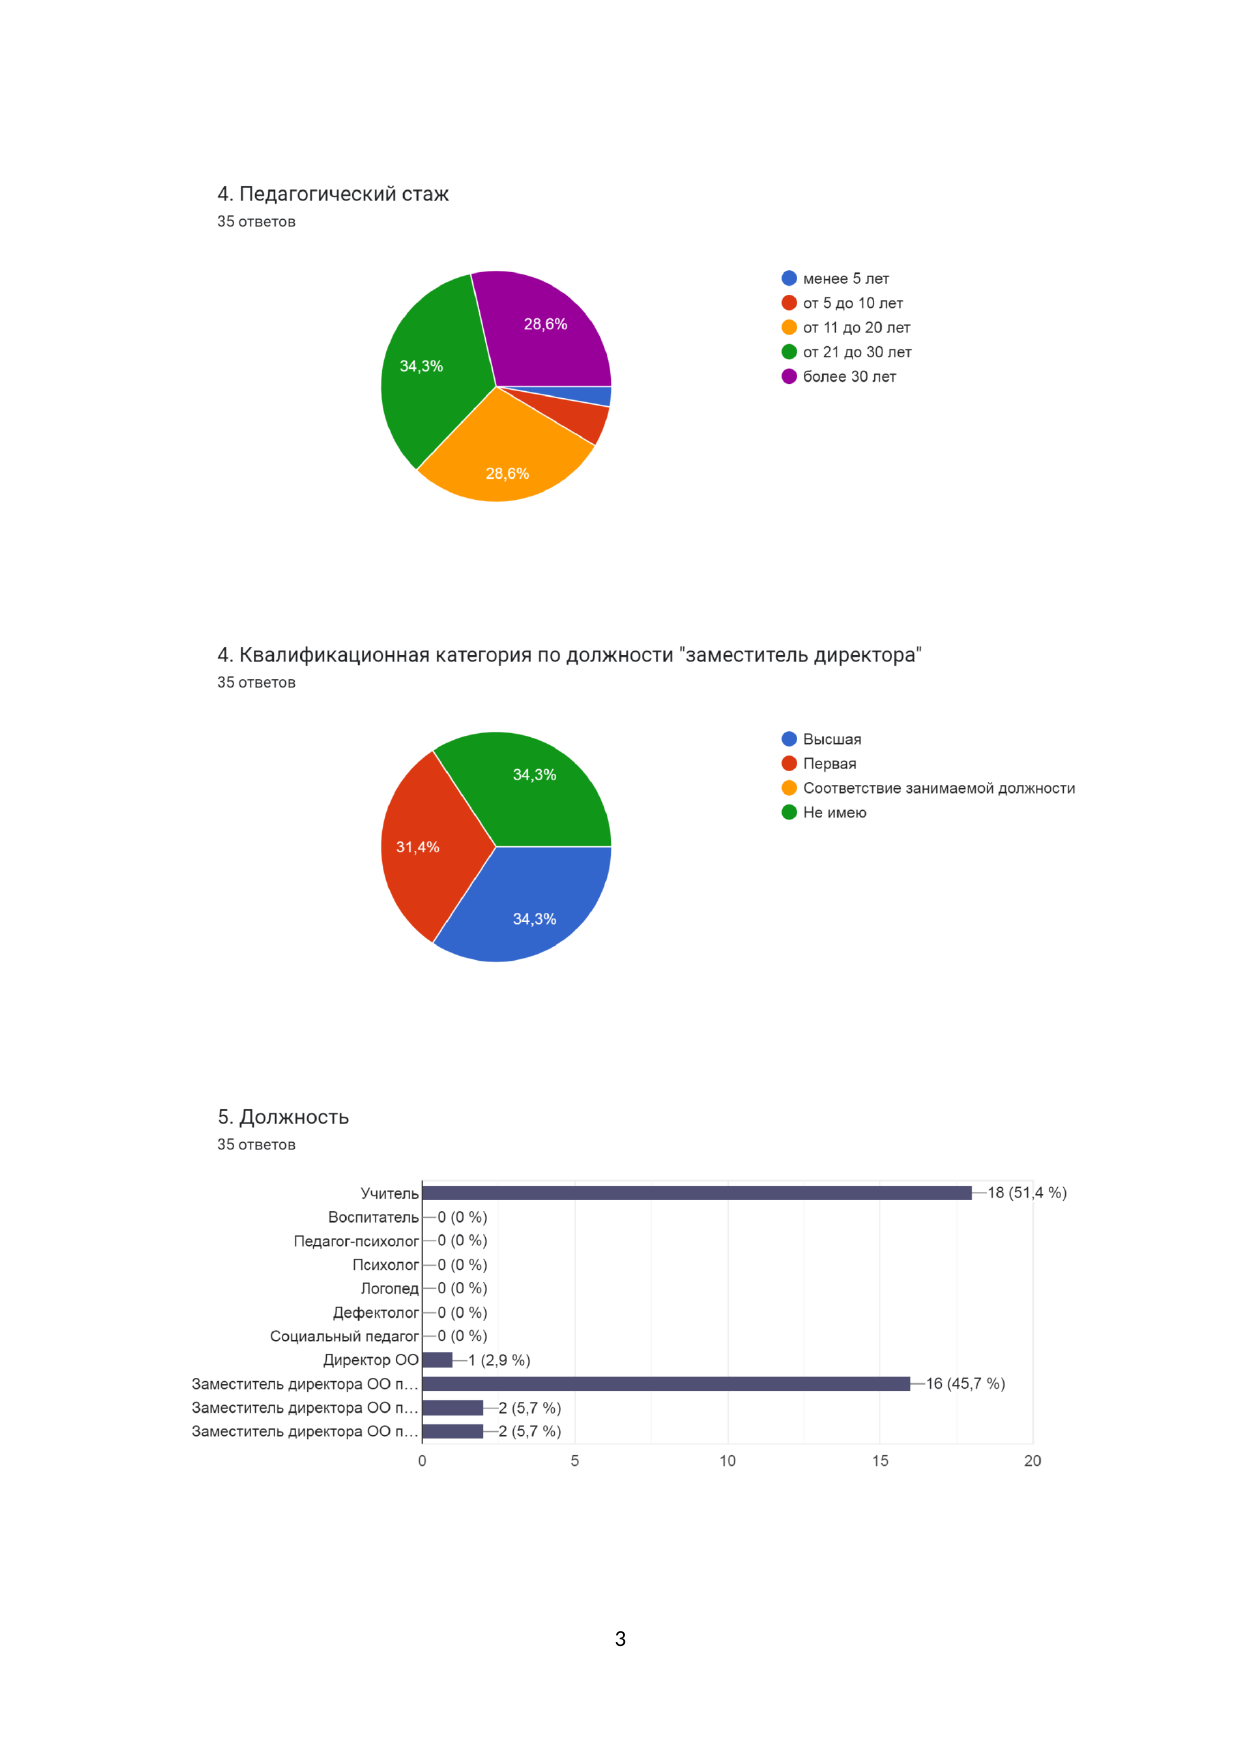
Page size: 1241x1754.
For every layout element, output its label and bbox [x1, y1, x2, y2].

picture [186, 1073, 1127, 1521]
picture [186, 150, 1127, 546]
picture [186, 610, 1127, 1006]
